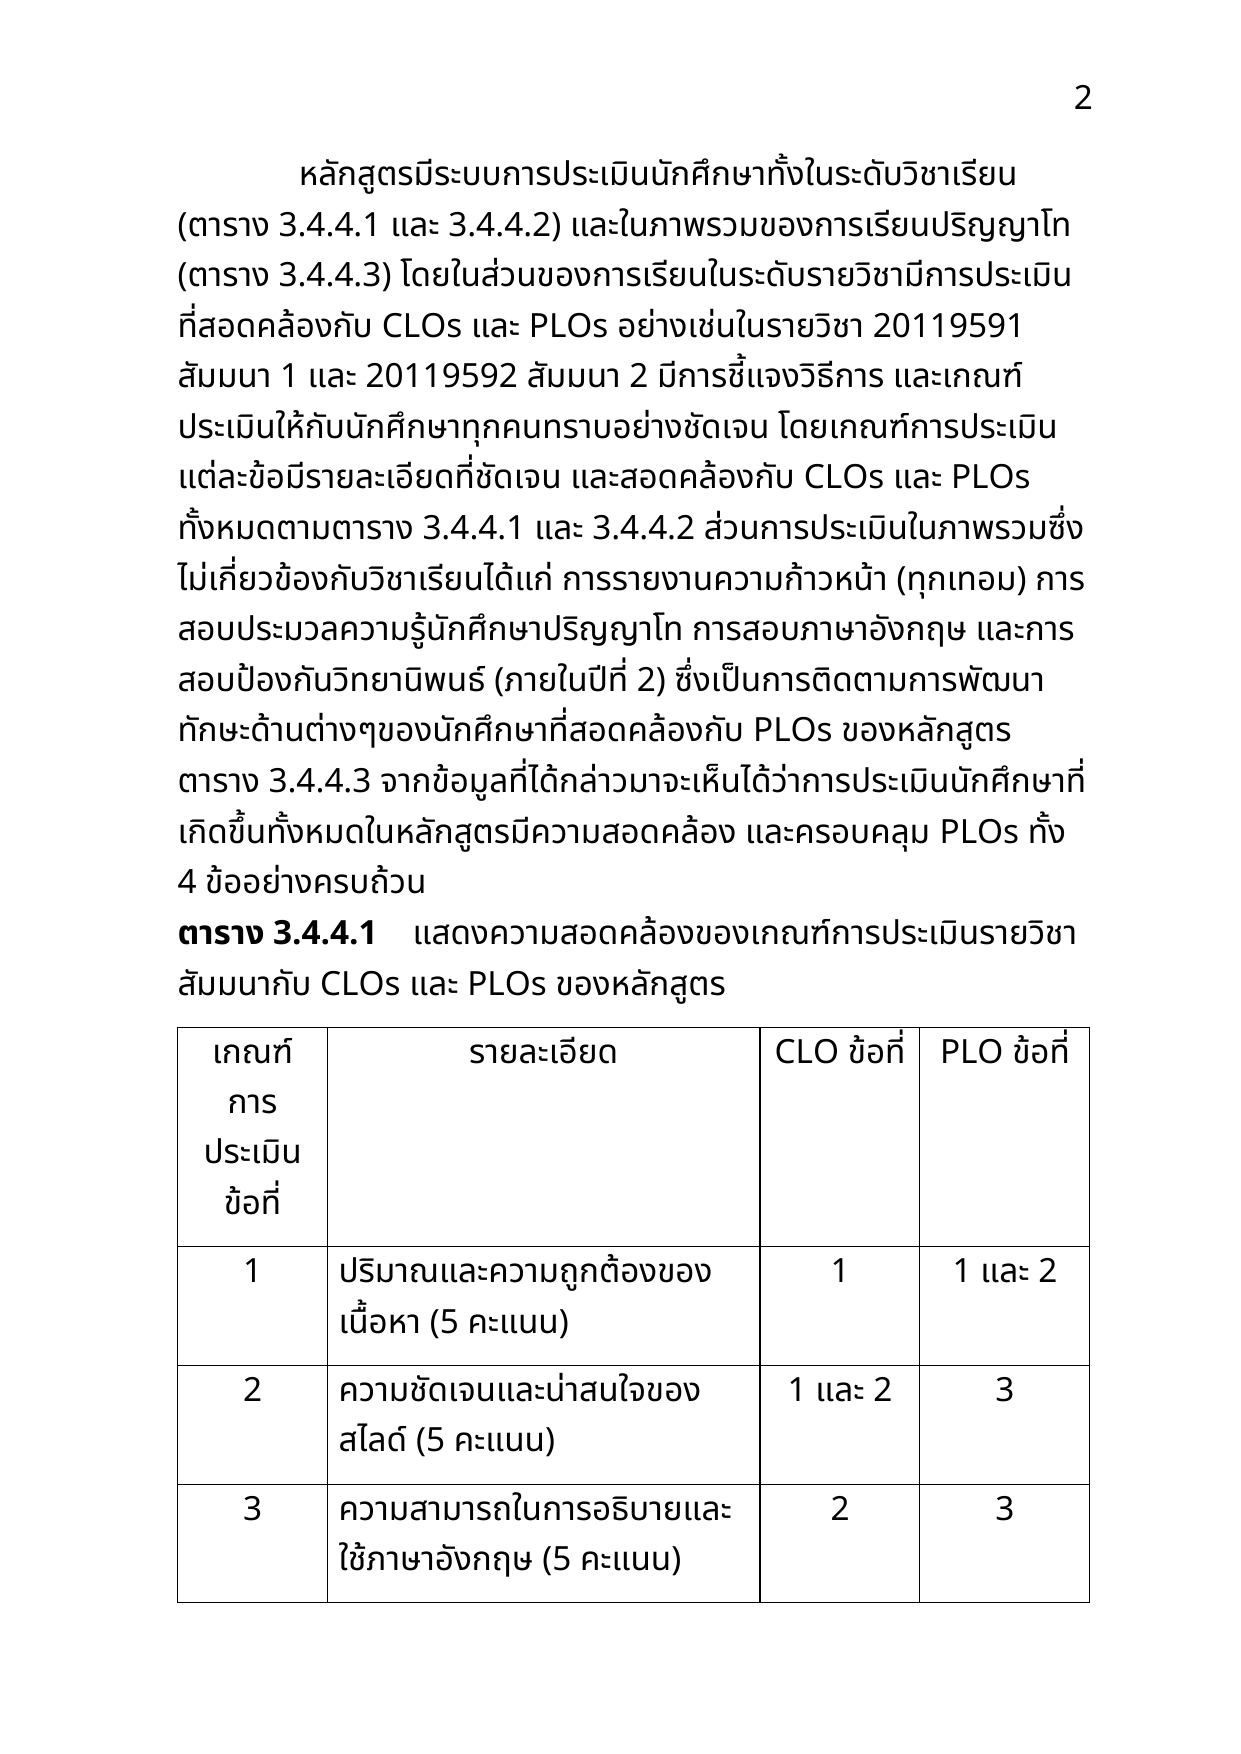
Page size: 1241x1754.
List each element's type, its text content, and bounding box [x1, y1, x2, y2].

table_header รายละเอียด [328, 1028, 759, 1246]
table_cell 1 และ 2 [920, 1247, 1089, 1365]
table_header เกณฑ์การประเมินข้อที่ [178, 1028, 327, 1246]
table_header CLO ข้อที่ [761, 1028, 919, 1246]
table_cell ความสามารถในการอธิบายและ ใช้ภาษาอังกฤษ (5 คะแนน) [328, 1485, 759, 1602]
table_header PLO ข้อที่ [920, 1028, 1089, 1246]
table_cell 3 [178, 1485, 327, 1602]
table_cell 1 [178, 1247, 327, 1365]
table_cell ความชัดเจนและน่าสนใจของสไลด์ (5 คะแนน) [328, 1366, 759, 1483]
table_cell 2 [178, 1366, 327, 1483]
table_cell 3 [920, 1485, 1089, 1602]
table_cell 2 [761, 1485, 919, 1602]
table_cell 3 [920, 1366, 1089, 1483]
table_cell ปริมาณและความถูกต้องของเนื้อหา (5 คะแนน) [328, 1247, 759, 1365]
text หลักสูตรมีระบบการประเมินนักศึกษาทั้งในระดับวิชาเรียน (ตาราง 3.4.4.1 และ 3.4.4.2) และในภาพรวมของการเรียนปริญญาโท (ตาราง 3.4.4.3) โดยในส่วนของการเรียนในระดับรายวิชามีการประเมินที่สอดคล้องกับ CLOs และ PLOs อย่างเช่นในรายวิชา 20119591 สัมมนา 1 และ 20119592 สัมมนา 2 มีการชี้แจงวิธีการ และเกณฑ์ประเมินให้กับนักศึกษาทุกคนทราบอย่างชัดเจน โดยเกณฑ์การประเมินแต่ละข้อมีรายละเอียดที่ชัดเจน และสอดคล้องกับ CLOs และ PLOs ทั้งหมดตามตาราง 3.4.4.1 และ 3.4.4.2 ส่วนการประเมินในภาพรวมซึ่งไม่เกี่ยวข้องกับวิชาเรียนได้แก่ การรายงานความก้าวหน้า (ทุกเทอม) การสอบประมวลความรู้นักศึกษาปริญญาโท การสอบภาษาอังกฤษ และการสอบป้องกันวิทยานิพนธ์ (ภายในปีที่ 2) ซึ่งเป็นการติดตามการพัฒนาทักษะด้านต่างๆของนักศึกษาที่สอดคล้องกับ PLOs ของหลักสูตรตาราง 3.4.4.3 จากข้อมูลที่ได้กล่าวมาจะเห็นได้ว่าการประเมินนักศึกษาที่เกิดขึ้นทั้งหมดในหลักสูตรมีความสอดคล้อง และครอบคลุม PLOs ทั้ง 4 ข้ออย่างครบถ้วน [177, 150, 1092, 909]
text ตาราง 3.4.4.1 แสดงความสอดคล้องของเกณฑ์การประเมินรายวิชาสัมมนากับ CLOs และ PLOs ของหลักสูตร [177, 909, 1092, 1010]
table_cell 1 [761, 1247, 919, 1365]
table_cell 1 และ 2 [761, 1366, 919, 1483]
